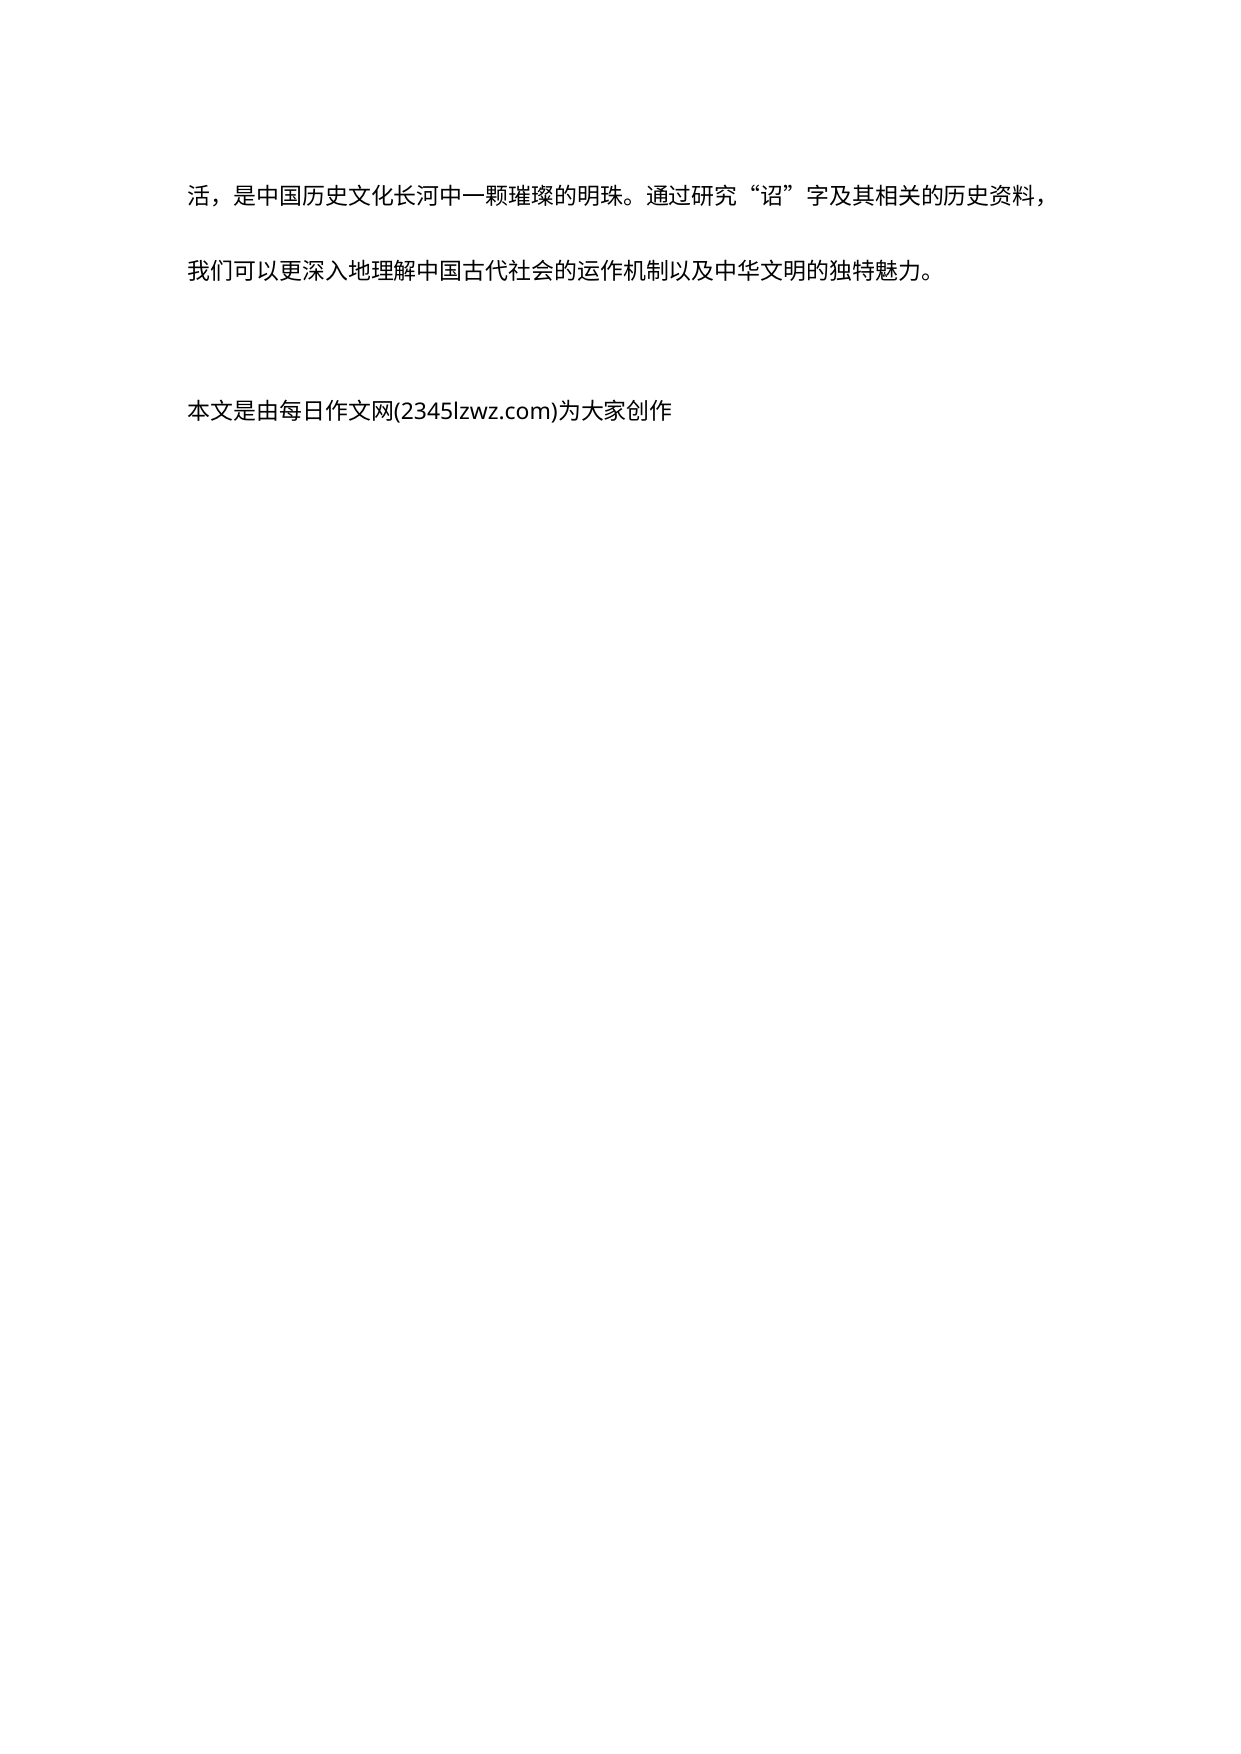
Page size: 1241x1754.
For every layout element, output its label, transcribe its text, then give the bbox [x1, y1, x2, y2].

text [187, 162, 1053, 302]
text 本文是由每日作文网(2345lzwz.com)为大家创作 [187, 377, 1053, 442]
